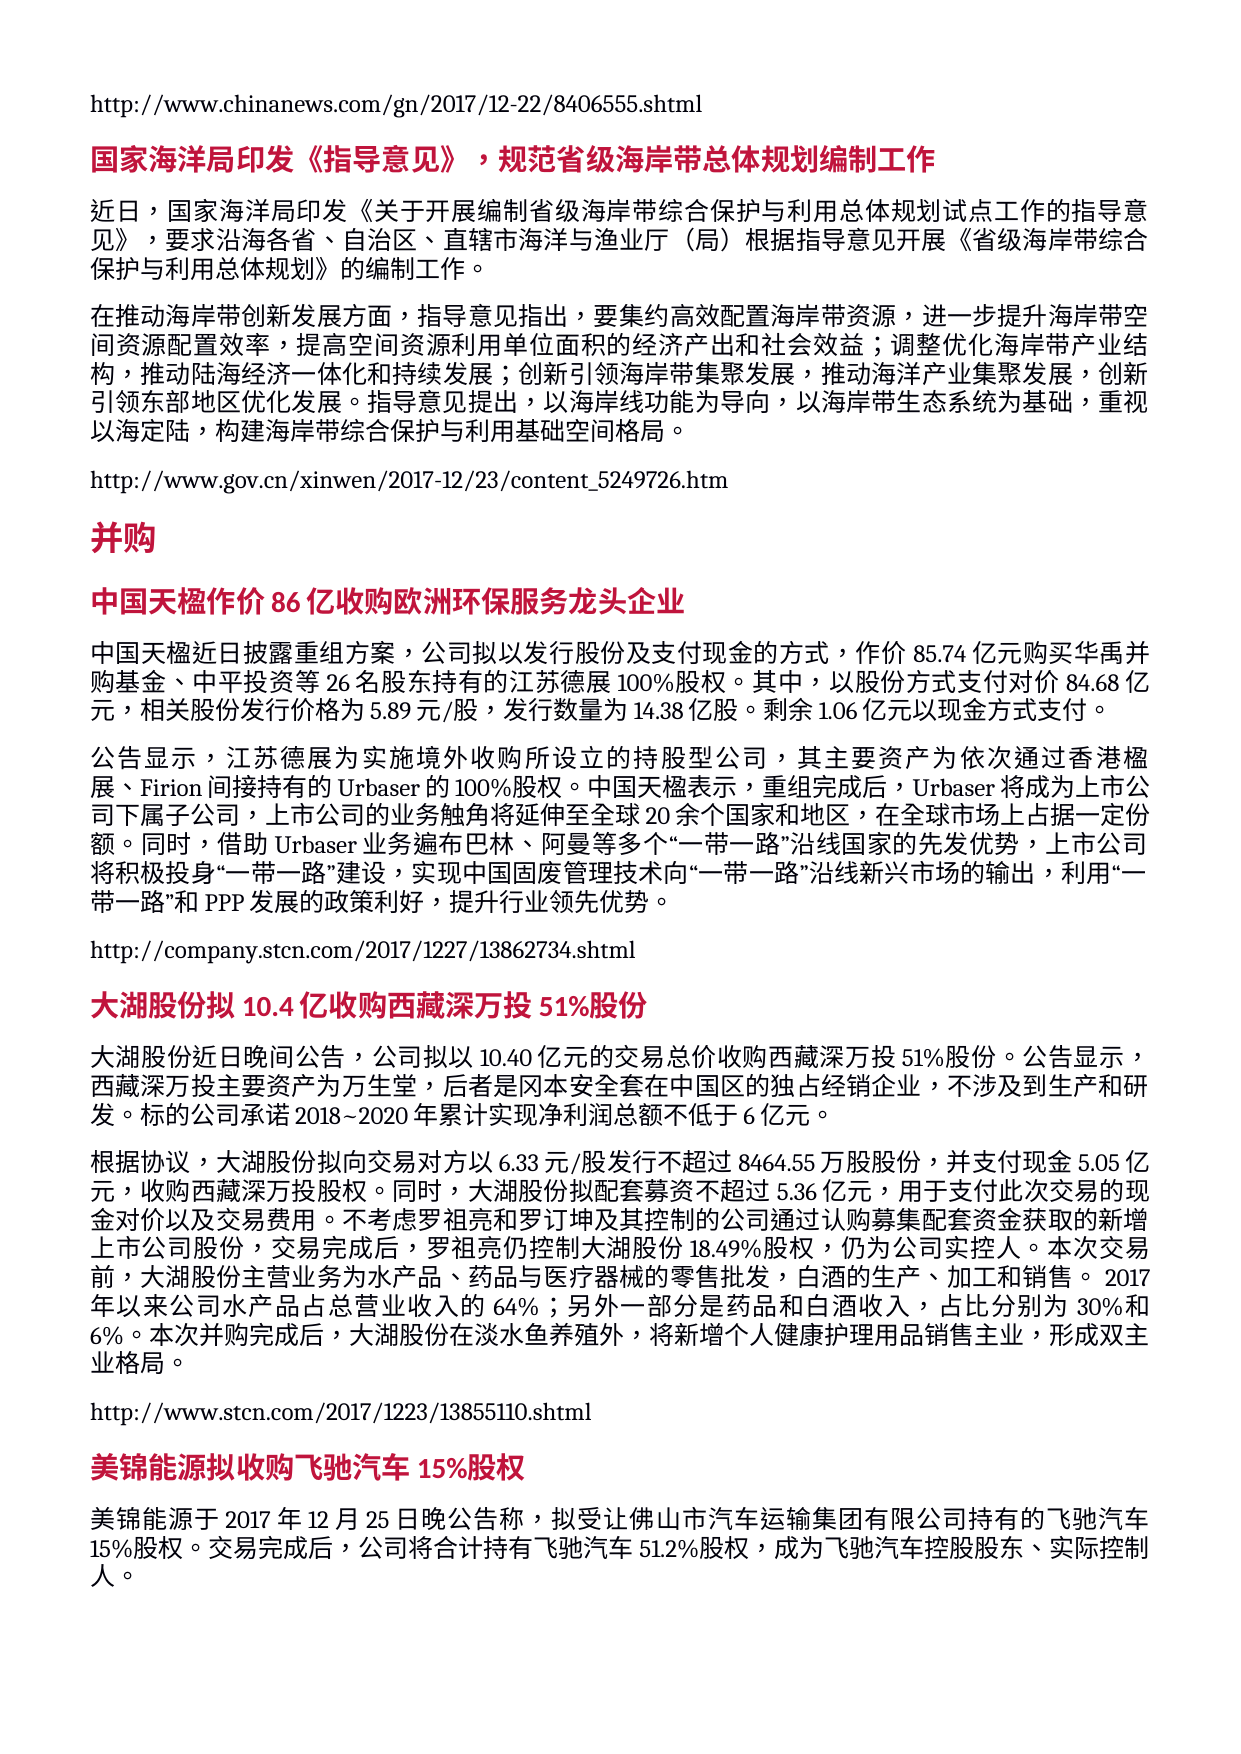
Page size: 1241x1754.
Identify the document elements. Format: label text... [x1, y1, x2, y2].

text 大湖股份近日晚间公告，公司拟以10.40亿元的交易总价收购西藏深万投51%股份。公告显示，西藏深万投主要资产为万生堂，后者是冈本安全套在中国区的独占经销企业，不涉及到生产和研发。标的公司承诺2018~2020年累计实现净利润总额不低于6亿元。 [90, 1044, 1150, 1130]
text http://www.chinanews.com/gn/2017/12-22/8406555.shtml [90, 90, 1150, 119]
text 近日，国家海洋局印发《关于开展编制省级海岸带综合保护与利用总体规划试点工作的指导意见》，要求沿海各省、自治区、直辖市海洋与渔业厅（局）根据指导意见开展《省级海岸带综合保护与利用总体规划》的编制工作。 [90, 198, 1150, 284]
subtitle 国家海洋局印发《指导意见》，规范省级海岸带总体规划编制工作 [90, 139, 1150, 179]
subtitle 中国天楹作价86亿收购欧洲环保服务龙头企业 [90, 581, 1150, 621]
text 公告显示，江苏德展为实施境外收购所设立的持股型公司，其主要资产为依次通过香港楹展、Firion间接持有的Urbaser的100%股权。中国天楹表示，重组完成后，Urbaser将成为上市公司下属子公司，上市公司的业务触角将延伸至全球20余个国家和地区，在全球市场上占据一定份额。同时，借助Urbaser业务遍布巴林、阿曼等多个“一带一路”沿线国家的先发优势，上市公司将积极投身“一带一路”建设，实现中国固废管理技术向“一带一路”沿线新兴市场的输出，利用“一带一路”和PPP发展的政策利好，提升行业领先优势。 [90, 745, 1150, 917]
text 根据协议，大湖股份拟向交易对方以6.33元/股发行不超过8464.55万股股份，并支付现金5.05亿元，收购西藏深万投股权。同时，大湖股份拟配套募资不超过5.36亿元，用于支付此次交易的现金对价以及交易费用。不考虑罗祖亮和罗订坤及其控制的公司通过认购募集配套资金获取的新增上市公司股份，交易完成后，罗祖亮仍控制大湖股份18.49%股权，仍为公司实控人。本次交易前，大湖股份主营业务为水产品、药品与医疗器械的零售批发，白酒的生产、加工和销售。 2017年以来公司水产品占总营业收入的64%；另外一部分是药品和白酒收入，占比分别为30%和6%。本次并购完成后，大湖股份在淡水鱼养殖外，将新增个人健康护理用品销售主业，形成双主业格局。 [90, 1149, 1150, 1379]
subtitle 大湖股份拟10.4亿收购西藏深万投51%股份 [90, 986, 1150, 1025]
text 美锦能源于2017年12月25日晚公告称，拟受让佛山市汽车运输集团有限公司持有的飞驰汽车15%股权。交易完成后，公司将合计持有飞驰汽车51.2%股权，成为飞驰汽车控股股东、实际控制人。 [90, 1506, 1150, 1592]
subtitle 美锦能源拟收购飞驰汽车15%股权 [90, 1447, 1150, 1487]
text http://company.stcn.com/2017/1227/13862734.shtml [90, 936, 1150, 965]
text http://www.gov.cn/xinwen/2017-12/23/content_5249726.htm [90, 466, 1150, 494]
text 在推动海岸带创新发展方面，指导意见指出，要集约高效配置海岸带资源，进一步提升海岸带空间资源配置效率，提高空间资源利用单位面积的经济产出和社会效益；调整优化海岸带产业结构，推动陆海经济一体化和持续发展；创新引领海岸带集聚发展，推动海洋产业集聚发展，创新引领东部地区优化发展。指导意见提出，以海岸线功能为导向，以海岸带生态系统为基础，重视以海定陆，构建海岸带综合保护与利用基础空间格局。 [90, 303, 1150, 447]
subtitle 并购 [90, 515, 1150, 561]
text 中国天楹近日披露重组方案，公司拟以发行股份及支付现金的方式，作价85.74亿元购买华禹并购基金、中平投资等26名股东持有的江苏德展100%股权。其中，以股份方式支付对价84.68亿元，相关股份发行价格为5.89元/股，发行数量为14.38亿股。剩余1.06亿元以现金方式支付。 [90, 640, 1150, 726]
text http://www.stcn.com/2017/1223/13855110.shtml [90, 1398, 1150, 1427]
